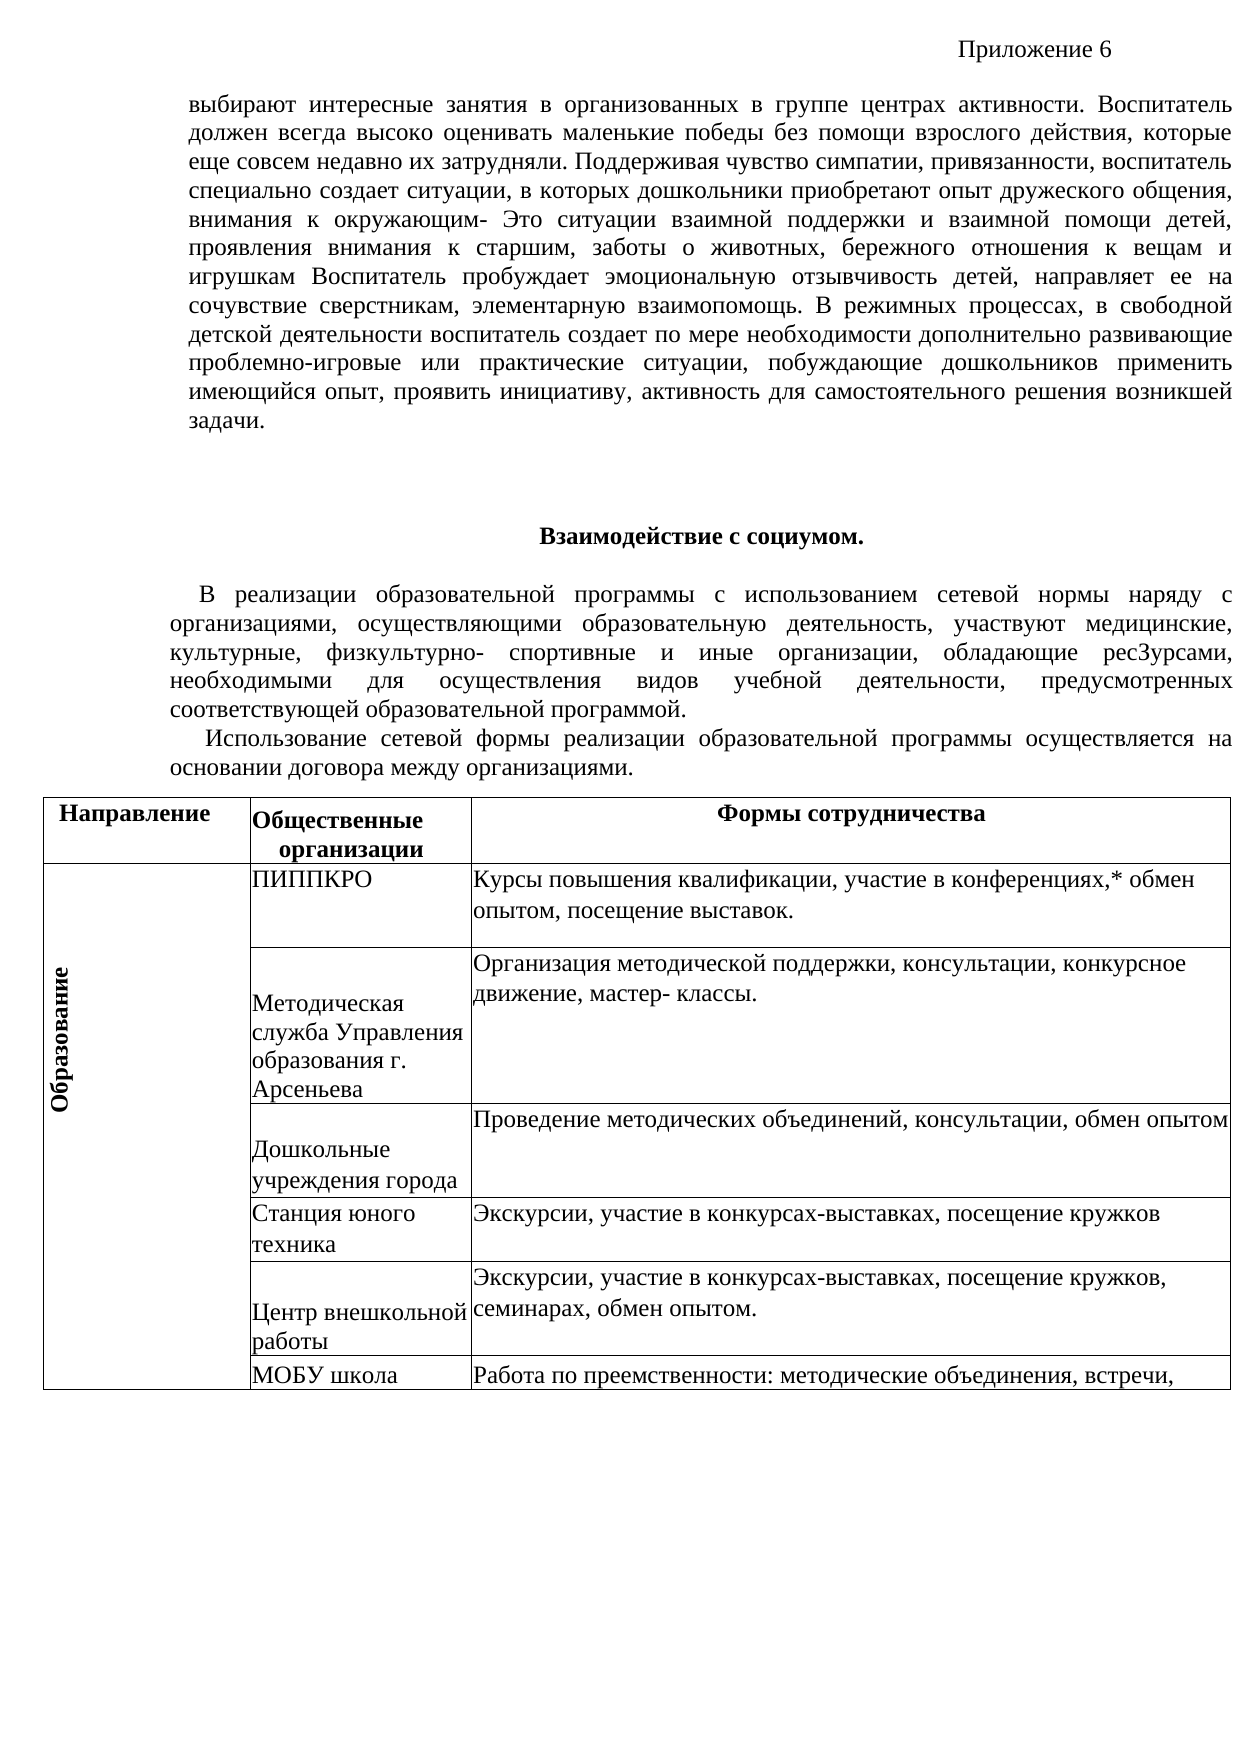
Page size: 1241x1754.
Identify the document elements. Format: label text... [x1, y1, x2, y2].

table_cell Проведение методических объединений, консультации, обмен опытом [472, 1104, 1230, 1197]
table_cell Работа по преемственности: методические объединения, встречи, [472, 1356, 1230, 1389]
text В реализации образовательной программы с использованием сетевой нормы наряду с организациями, осуществляющими образовательную деятельность, участвуют медицинские, культурные, физкультурно- спортивные и иные организации, обладающие ресЗурсами, необходимыми для осуществления видов учебной деятельности, предусмотренных соответствующей образовательной программой. [169, 579, 1233, 723]
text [188, 89, 1233, 434]
table_cell Дошкольные учреждения города [251, 1104, 471, 1197]
table_cell Станция юного техника [251, 1198, 471, 1261]
table_header Общественные организации [251, 798, 471, 863]
table_header Формы сотрудничества [472, 798, 1230, 863]
table_cell Экскурсии, участие в конкурсах-выставках, посещение кружков [472, 1198, 1230, 1261]
text Использование сетевой формы реализации образовательной программы осуществляется на основании договора между организациями. [169, 723, 1233, 780]
table_cell Экскурсии, участие в конкурсах-выставках, посещение кружков, семинарах, обмен опытом. [472, 1262, 1230, 1355]
table_cell ПИППКРО [251, 864, 471, 947]
text Взаимодействие с социумом. [169, 521, 1233, 550]
table_cell Образование [44, 864, 250, 1389]
table_header Направление [44, 798, 250, 863]
table_cell Методическая служба Управления образования г. Арсеньева [251, 948, 471, 1103]
table_cell Курсы повышения квалификации, участие в конференциях,* обмен опытом, посещение выставок. [472, 864, 1230, 947]
table_cell Центр внешкольной работы [251, 1262, 471, 1355]
table_cell Организация методической поддержки, консультации, конкурсное движение, мастер- классы. [472, 948, 1230, 1103]
table_cell МОБУ школа [251, 1356, 471, 1389]
